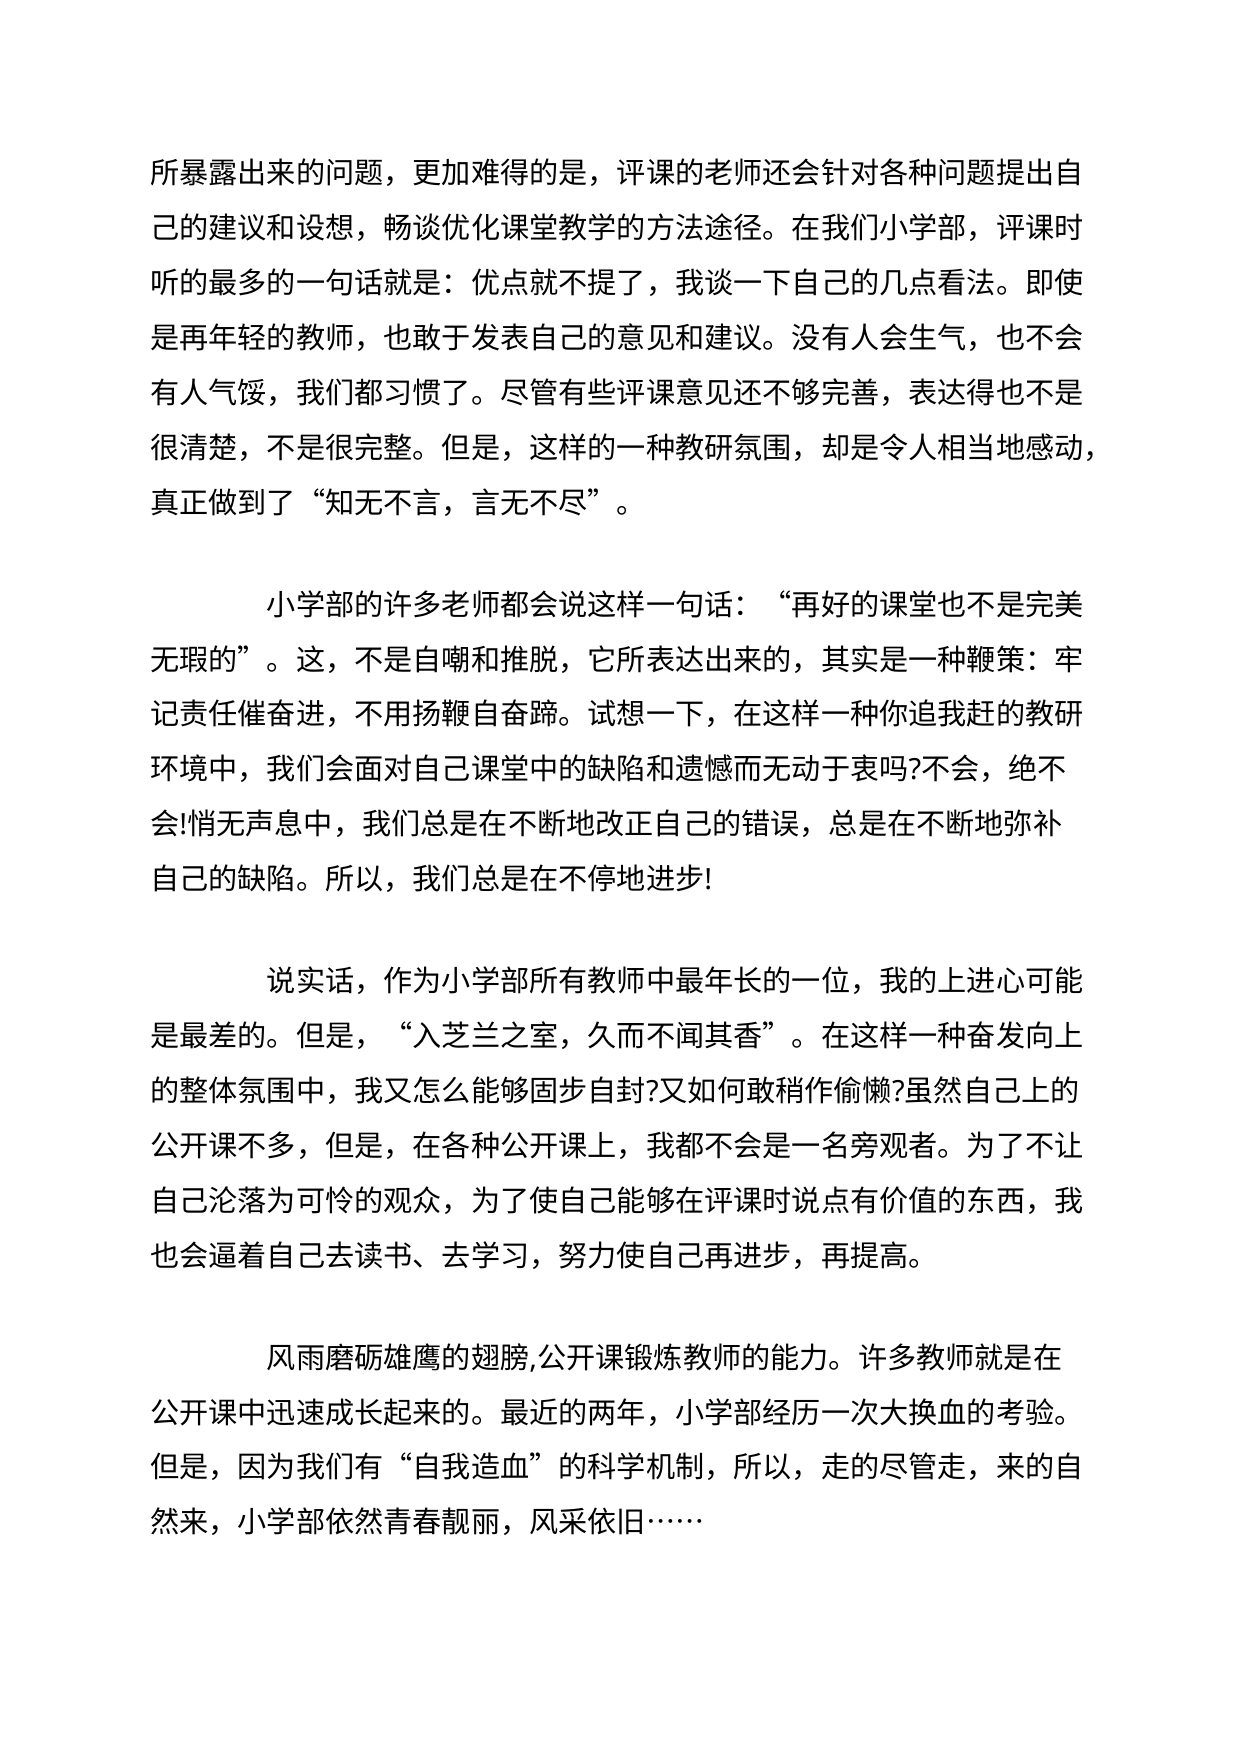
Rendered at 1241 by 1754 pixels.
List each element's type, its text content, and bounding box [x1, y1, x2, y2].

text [150, 150, 1090, 522]
text 风雨磨砺雄鹰的翅膀,公开课锻炼教师的能力。许多教师就是在公开课中迅速成长起来的。最近的两年，小学部经历一次大换血的考验。但是，因为我们有“自我造血”的科学机制，所以，走的尽管走，来的自然来，小学部依然青春靓丽，风采依旧…… [150, 1334, 1090, 1541]
text 说实话，作为小学部所有教师中最年长的一位，我的上进心可能是最差的。但是，“入芝兰之室，久而不闻其香”。在这样一种奋发向上的整体氛围中，我又怎么能够固步自封?又如何敢稍作偷懒?虽然自己上的公开课不多，但是，在各种公开课上，我都不会是一名旁观者。为了不让自己沦落为可怜的观众，为了使自己能够在评课时说点有价值的东西，我也会逼着自己去读书、去学习，努力使自己再进步，再提高。 [150, 958, 1090, 1275]
text 小学部的许多老师都会说这样一句话：“再好的课堂也不是完美无瑕的”。这，不是自嘲和推脱，它所表达出来的，其实是一种鞭策：牢记责任催奋进，不用扬鞭自奋蹄。试想一下，在这样一种你追我赶的教研环境中，我们会面对自己课堂中的缺陷和遗憾而无动于衷吗?不会，绝不会!悄无声息中，我们总是在不断地改正自己的错误，总是在不断地弥补自己的缺陷。所以，我们总是在不停地进步! [150, 581, 1090, 898]
